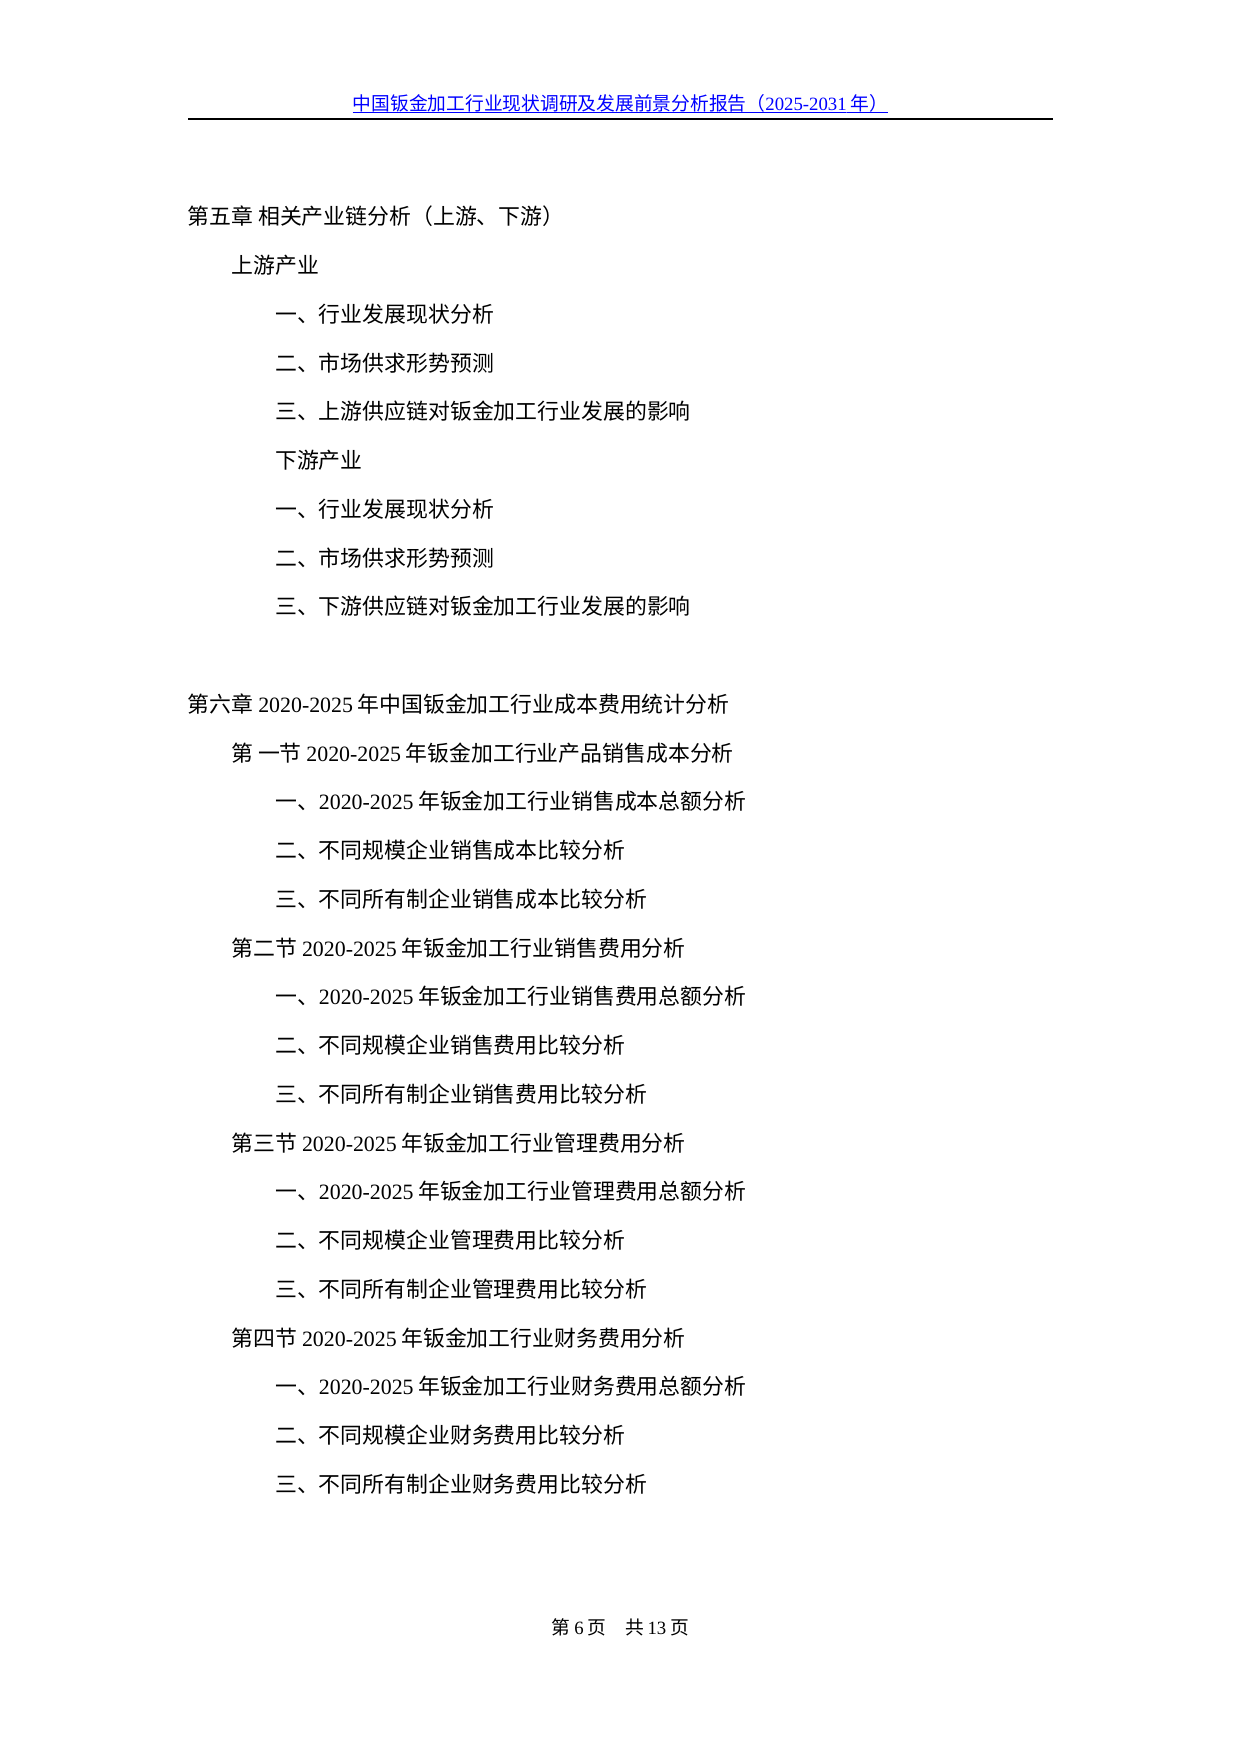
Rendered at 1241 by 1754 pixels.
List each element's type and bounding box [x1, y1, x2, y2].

text [187, 150, 1053, 1499]
